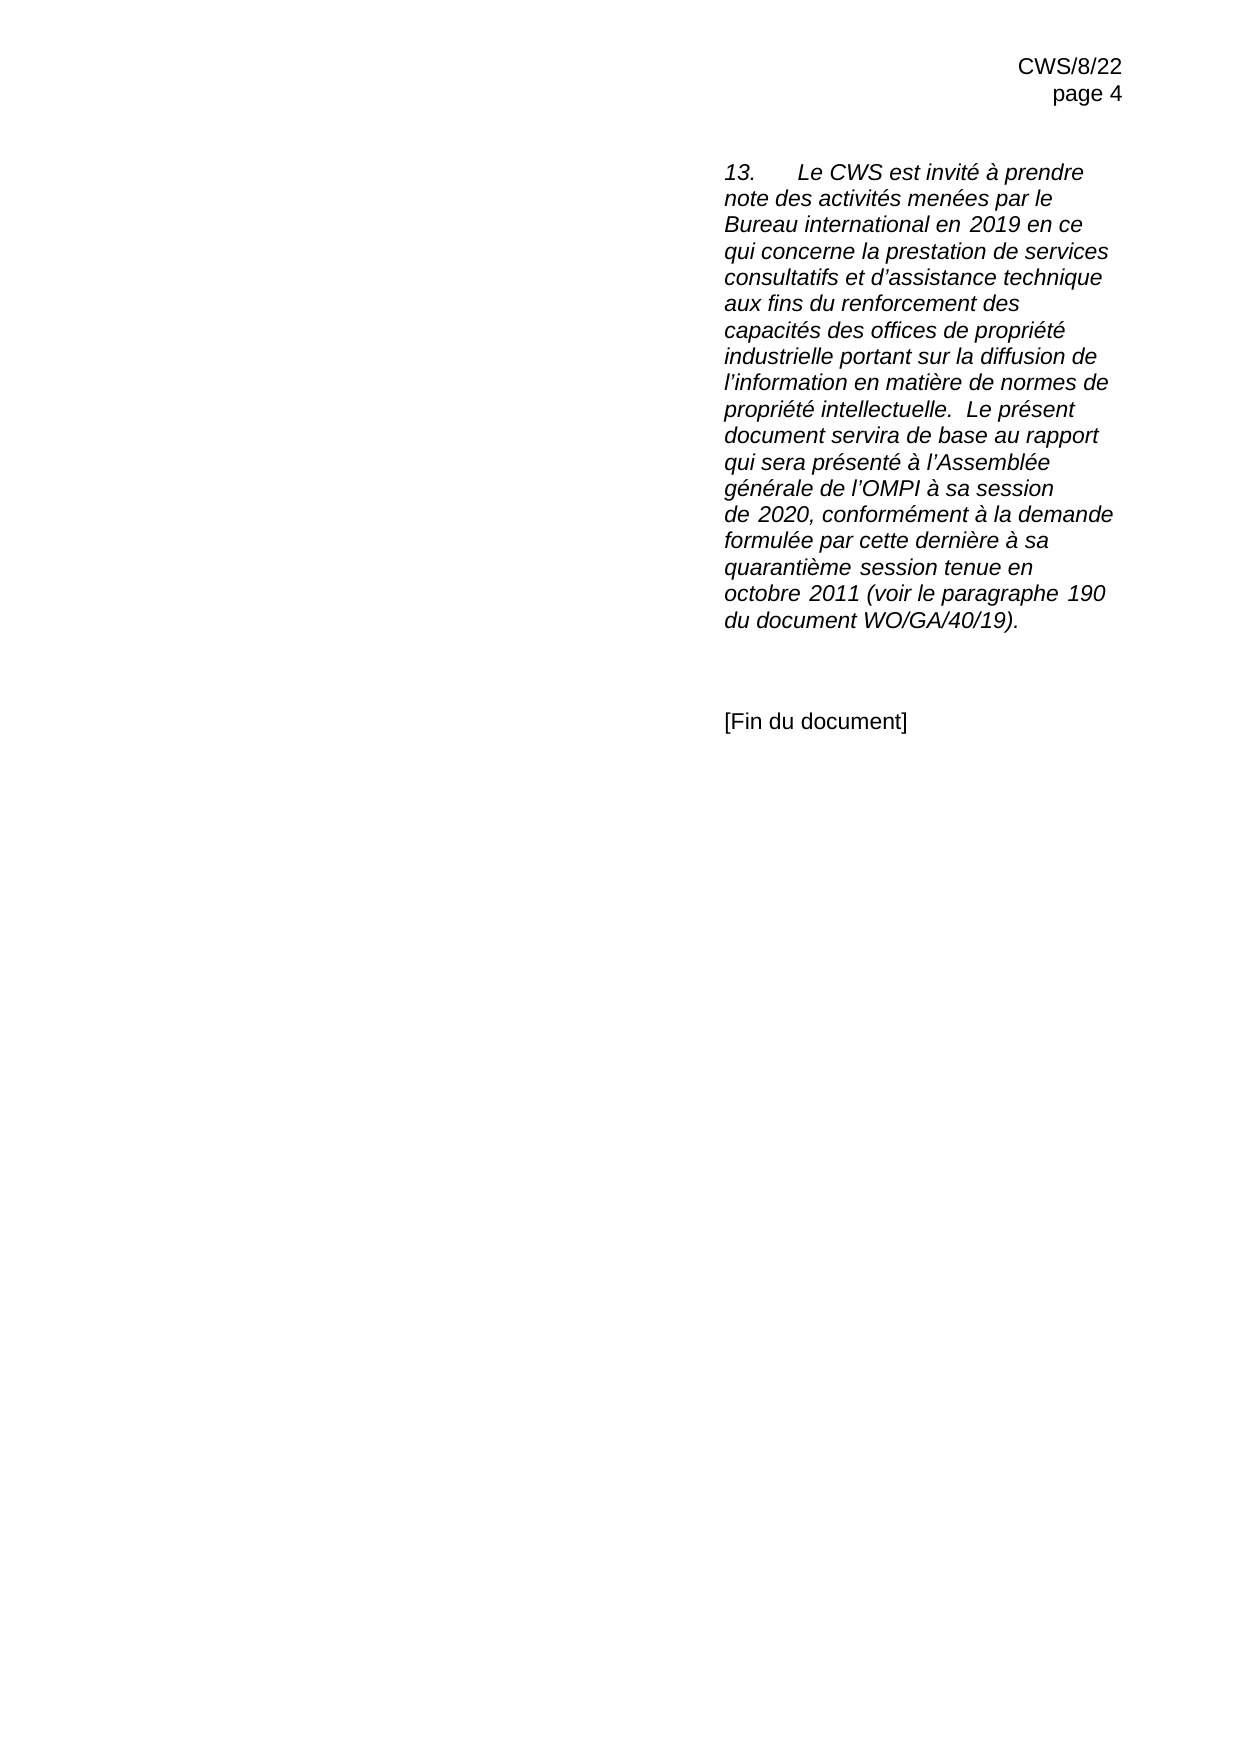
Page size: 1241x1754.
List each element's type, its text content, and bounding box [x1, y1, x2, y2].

text [Fin du document] [724, 708, 1122, 734]
text Le CWS est invité à prendre note des activités menées par le Bureau international en 2019 en ce qui concerne la prestation de services consultatifs et d’assistance technique aux fins du renforcement des capacités des offices de propriété industrielle portant sur la diffusion de l’information en matière de normes de propriété intellectuelle. Le présent document servira de base au rapport qui sera présenté à l’Assemblée générale de l’OMPI à sa session de 2020, conformément à la demande formulée par cette dernière à sa quarantième session tenue en octobre 2011 (voir le paragraphe 190 du document WO/GA/40/19). [724, 158, 1122, 633]
